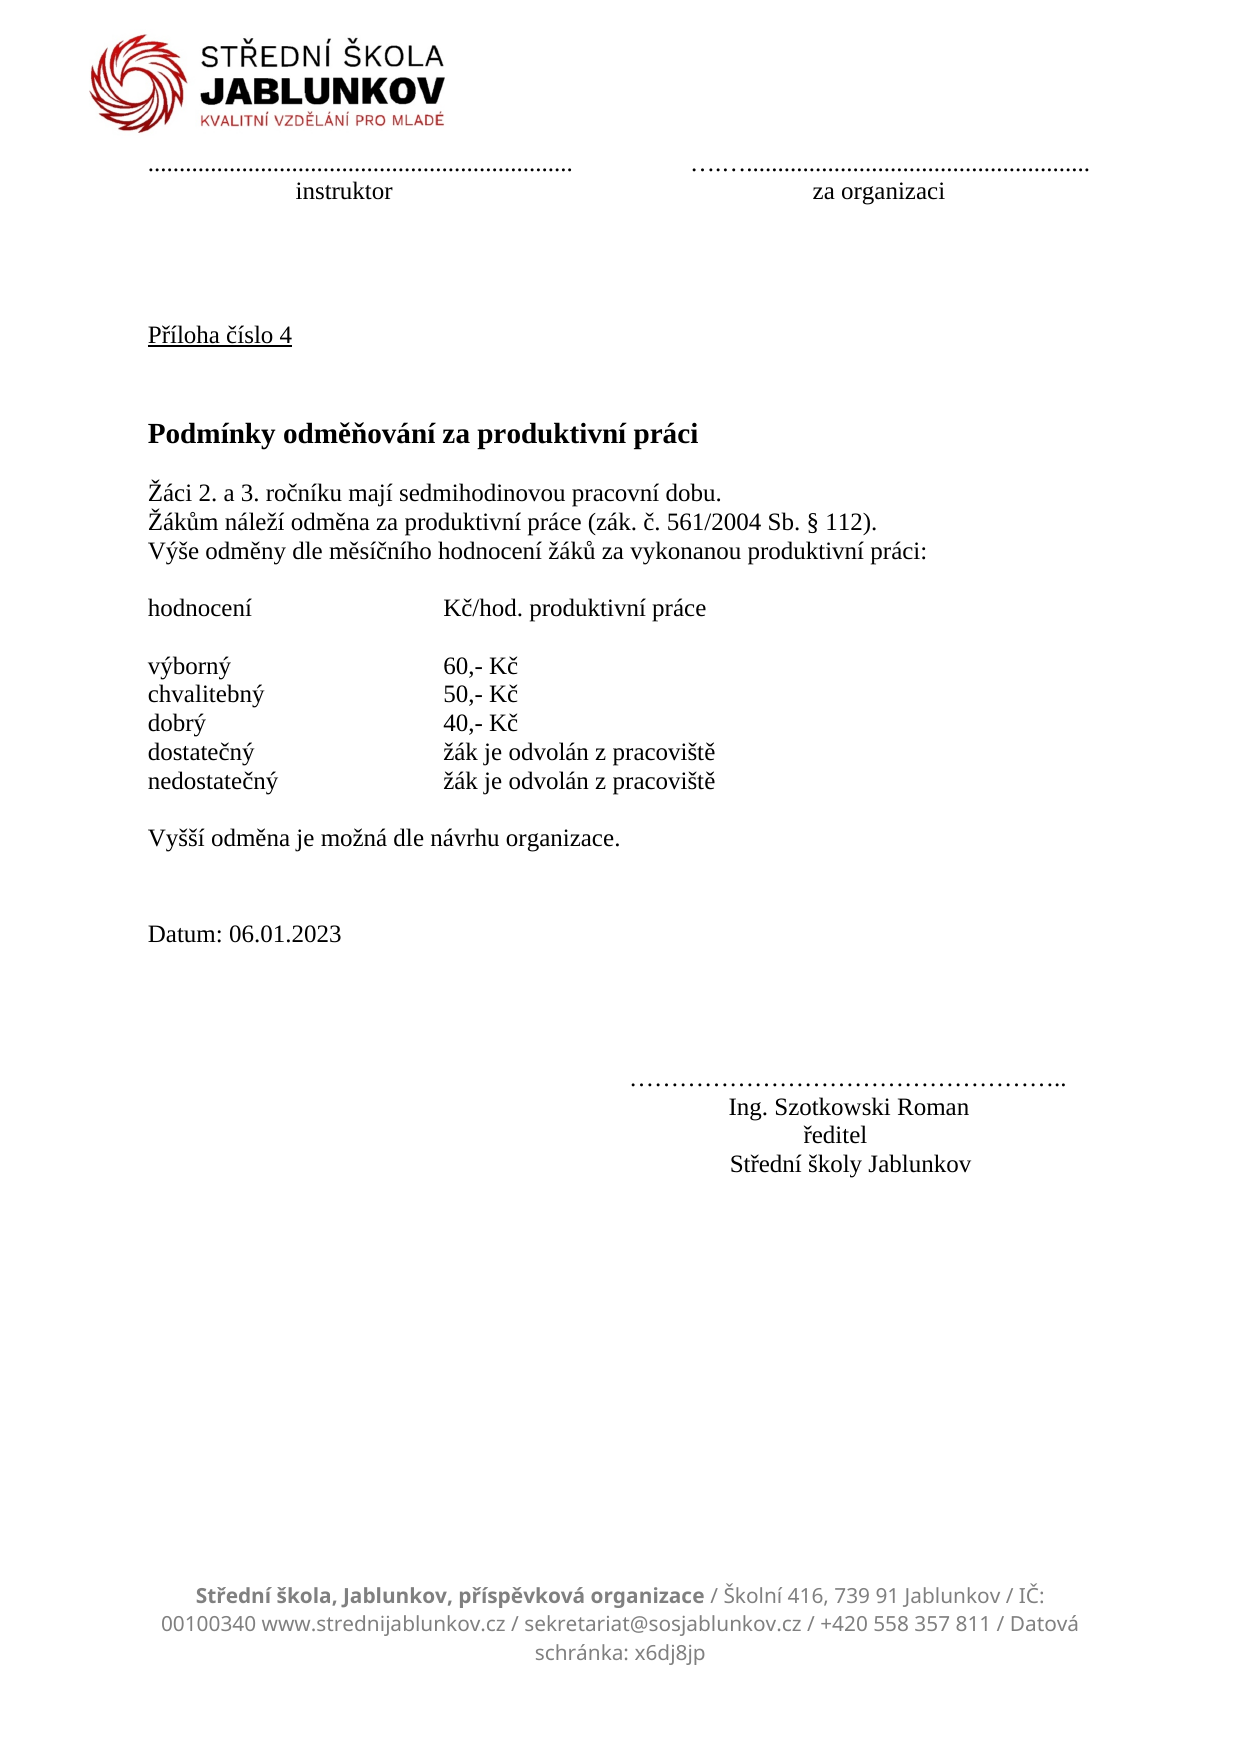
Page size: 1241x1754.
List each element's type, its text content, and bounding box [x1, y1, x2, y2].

text Datum: 06.01.2023 [148, 919, 1092, 948]
text Střední školy Jablunkov [148, 1149, 1092, 1178]
text nedostatečný žák je odvolán z pracoviště [148, 766, 1092, 794]
text Vyšší odměna je možná dle návrhu organizace. [148, 823, 1092, 852]
text Ing. Szotkowski Roman [148, 1092, 1092, 1120]
text …………………………………………….. [148, 1063, 1092, 1092]
text Žáci 3. ročníku mají sedmihodinovou pracovní dobu. [148, 478, 1092, 507]
picture [88, 29, 451, 139]
text instruktor za organizaci [148, 176, 1092, 205]
text hodnocení Kč/hod. produktivní práce [148, 593, 1092, 622]
text dobrý 40,- Kč [148, 708, 1092, 737]
text dostatečný žák je odvolán z pracoviště [148, 737, 1092, 766]
text výborný 60,- Kč [148, 651, 1092, 679]
text chvalitebný 50,- Kč [148, 679, 1092, 708]
text Výše odměny dle měsíčního hodnocení žáků za vykonanou produktivní práci: [148, 536, 1092, 564]
text ředitel [148, 1120, 1092, 1149]
text Příloha číslo 4 [148, 320, 1092, 349]
text Žákům náleží odměna za produktivní práce (zák. č. 561/2004 Sb. § 112). [148, 507, 1092, 536]
text Podmínky odměňování za produktivní práci [148, 416, 1092, 449]
text .................................................................... ….…....................................................... [148, 148, 1092, 176]
